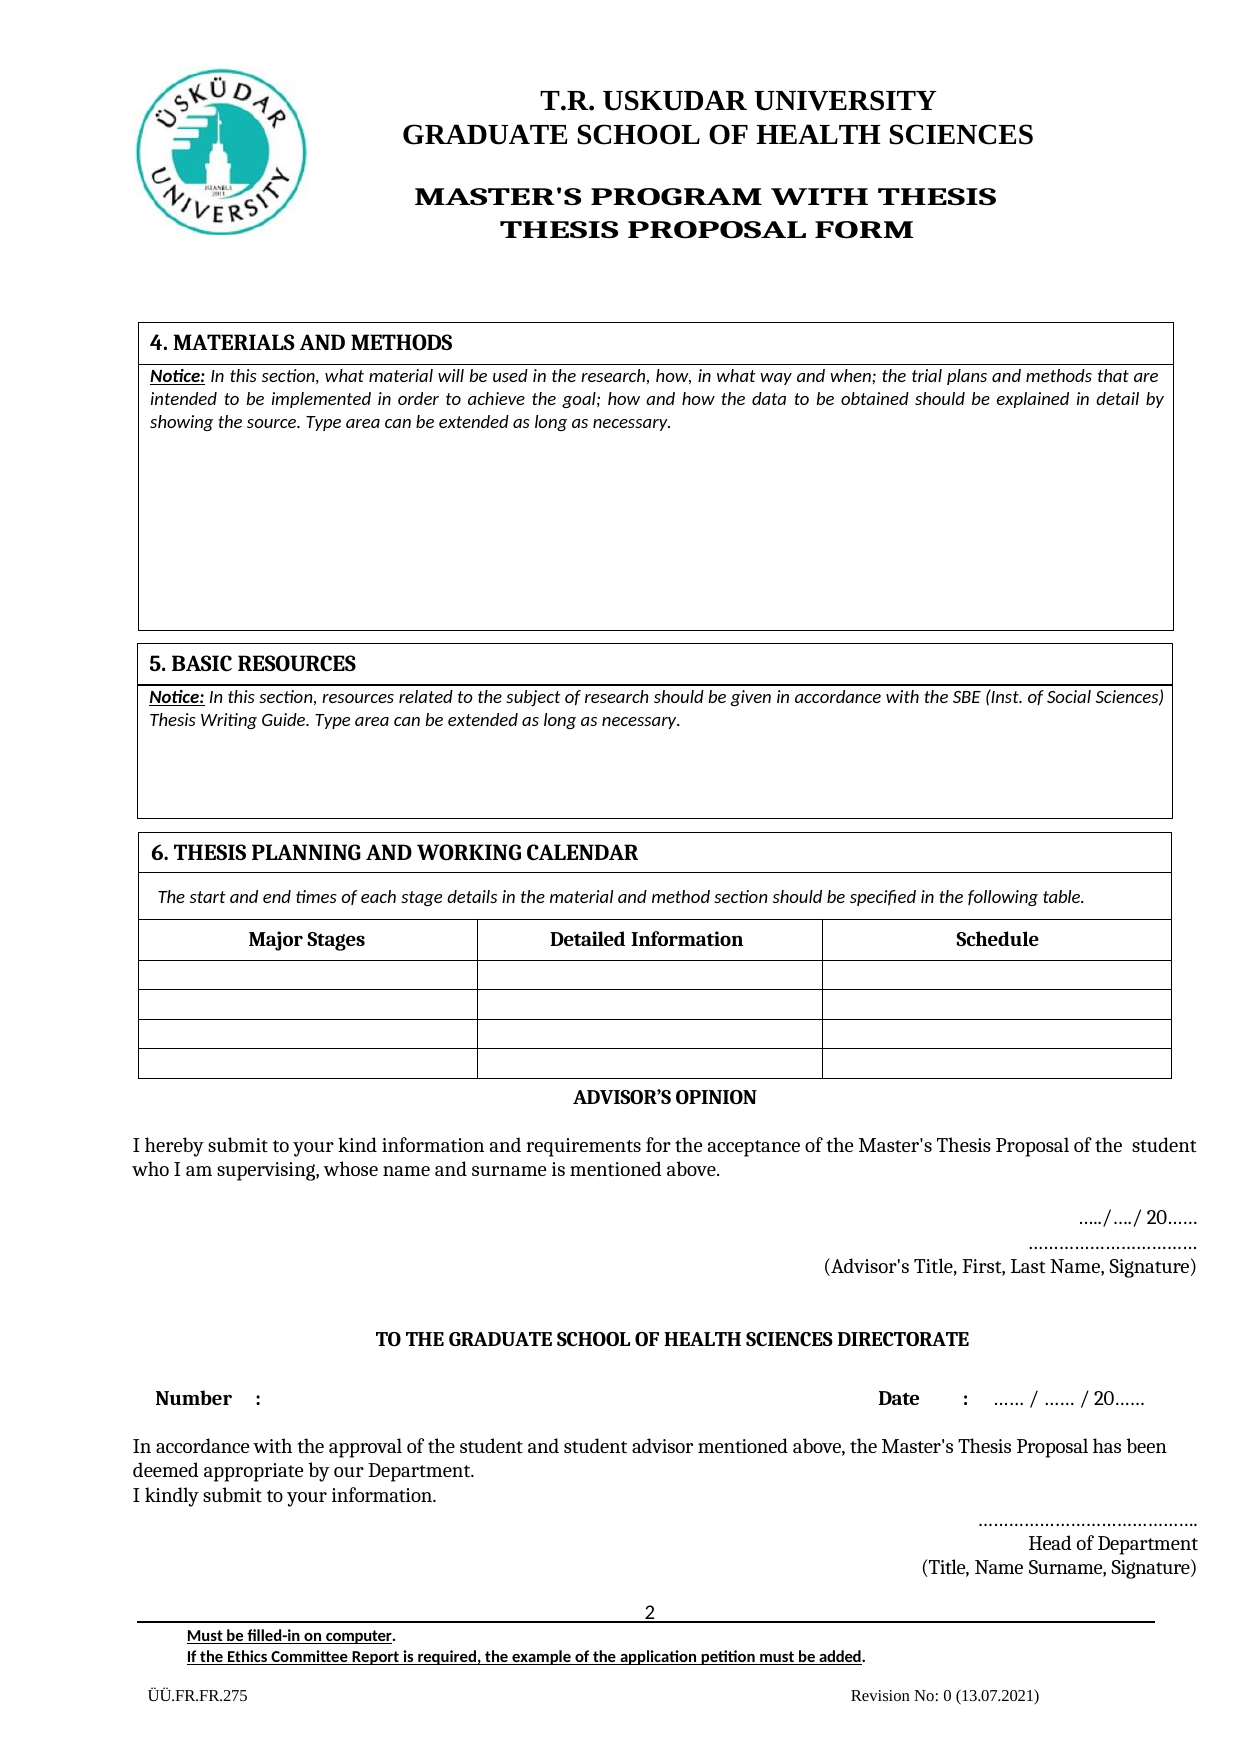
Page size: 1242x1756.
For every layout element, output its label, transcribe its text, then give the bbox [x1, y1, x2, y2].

table_cell [139, 1020, 477, 1048]
subtitle TO THE GRADUATE SCHOOL OF HEALTH SCIENCES DIRECTORATE [133, 1327, 1212, 1351]
text I hereby submit to your kind information and requirements for the acceptance of the Master's Thesis Proposal of the student who I am supervising, whose name and surname is mentioned above. [133, 1134, 1212, 1182]
table_cell Schedule [823, 920, 1171, 960]
text I kindly submit to your information. [133, 1483, 1212, 1507]
table_header 6. THESIS PLANNING AND WORKING CALENDAR [139, 833, 1171, 872]
table_cell [823, 961, 1171, 989]
table_cell [823, 1020, 1171, 1048]
table_cell [478, 1020, 822, 1048]
table_cell [139, 961, 477, 989]
table_cell [823, 1049, 1171, 1078]
subtitle ADVISOR’S OPINION [118, 1086, 1212, 1110]
text Number : Date : …… / …… / 20…… [155, 1386, 1212, 1410]
table_cell [823, 990, 1171, 1019]
table_cell [478, 1049, 822, 1078]
text (Advisor's Title, First, Last Name, Signature) [118, 1254, 1197, 1279]
text …../…./ 20…… [118, 1206, 1197, 1230]
table_cell [478, 990, 822, 1019]
text In accordance with the approval of the student and student advisor mentioned above, the Master's Thesis Proposal has been deemed appropriate by our Department. [133, 1434, 1199, 1482]
text …………………………… [118, 1230, 1197, 1254]
table_cell [139, 1049, 477, 1078]
table_cell The start and end times of each stage details in the material and method section should be specified in the following table. [139, 873, 1171, 919]
picture [132, 66, 309, 235]
text Head of Department (Title, Name Surname, Signature) [907, 1531, 1198, 1579]
table_cell [139, 990, 477, 1019]
text ……………………………………. [118, 1507, 1198, 1531]
table_cell Detailed Information [478, 920, 822, 960]
table_cell [478, 961, 822, 989]
table_cell Major Stages [139, 920, 477, 960]
